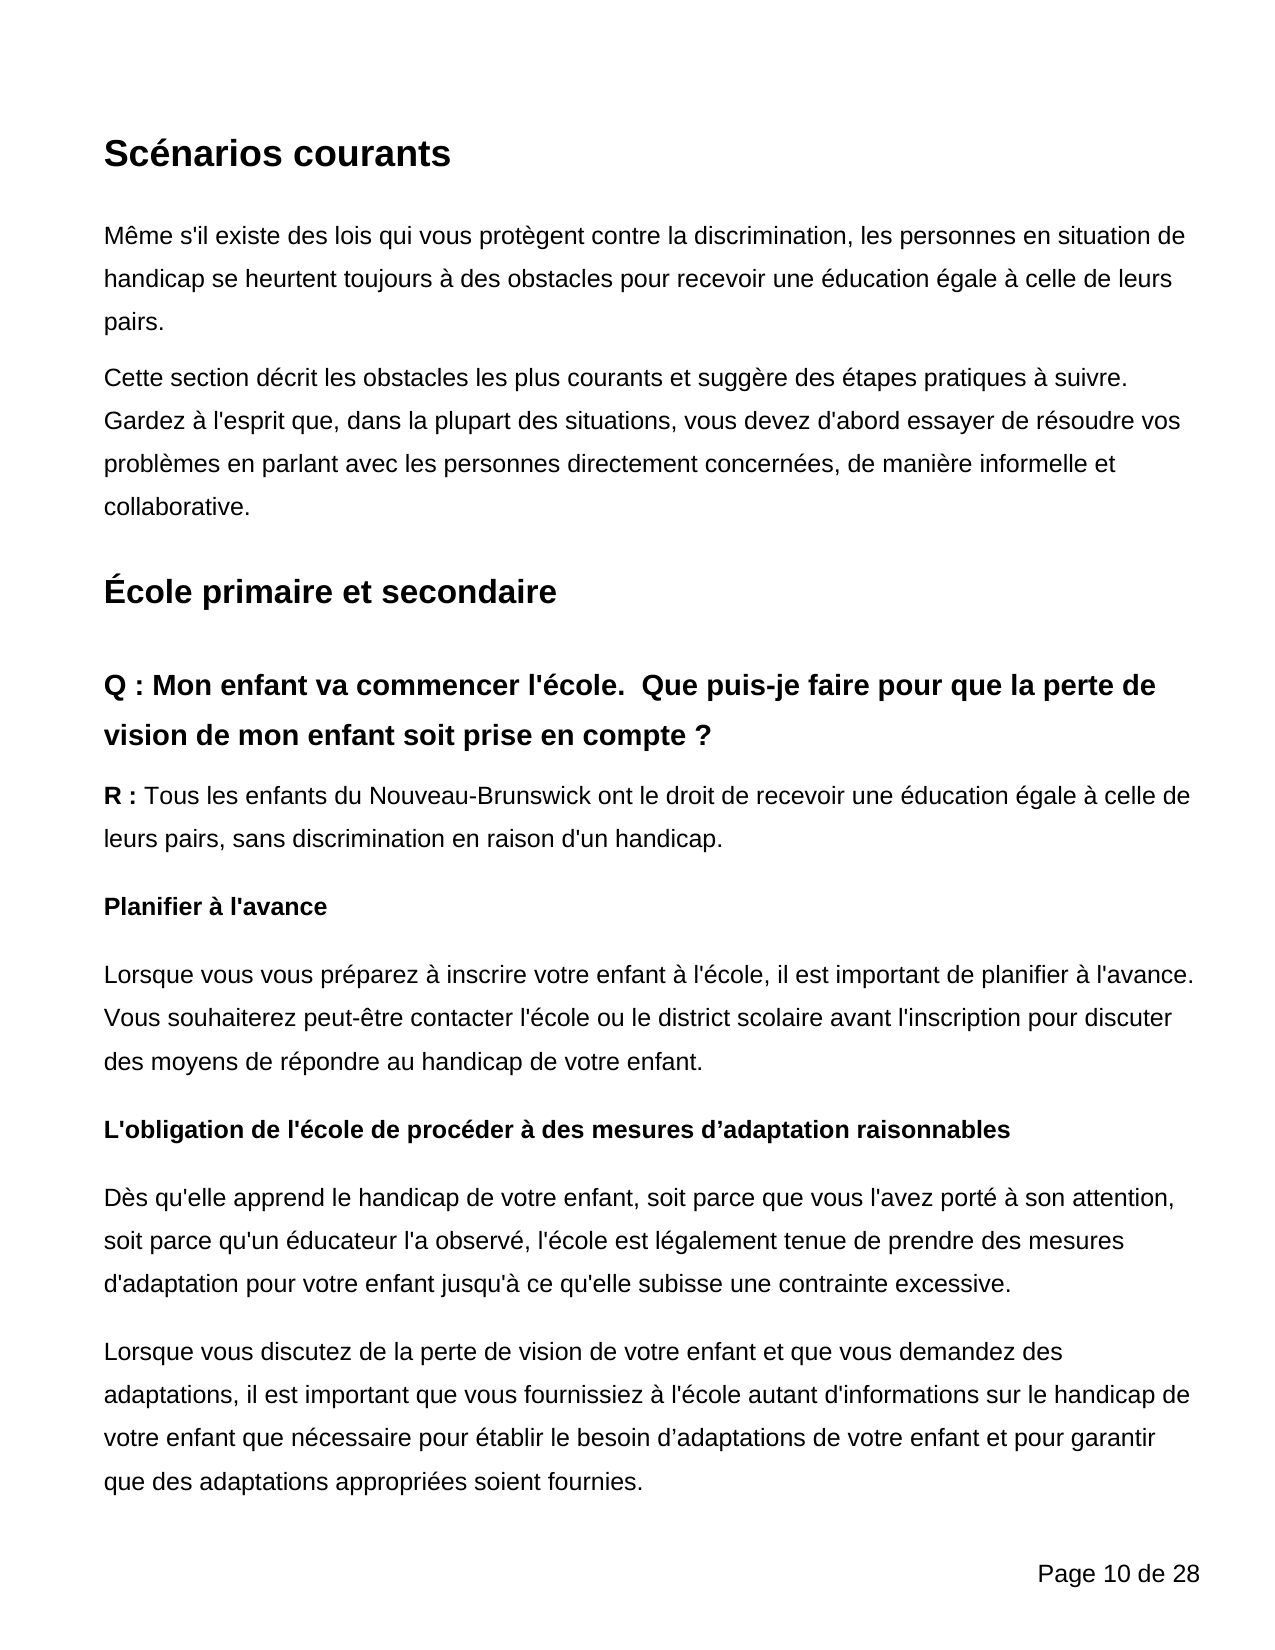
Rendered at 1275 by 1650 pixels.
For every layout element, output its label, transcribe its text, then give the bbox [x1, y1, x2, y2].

subtitle Scénarios courants [103, 131, 1200, 174]
text Cette section décrit les obstacles les plus courants et suggère des étapes pratiques à suivre. Gardez à l'esprit que, dans la plupart des situations, vous devez d'abord essayer de résoudre vos problèmes en parlant avec les personnes directement concernées, de manière informelle et collaborative. [103, 363, 1200, 521]
text R : Tous les enfants du Nouveau-Brunswick ont le droit de recevoir une éducation égale à celle de leurs pairs, sans discrimination en raison d'un handicap. [103, 781, 1200, 853]
subtitle Planifier à l'avance [103, 892, 1200, 921]
text Lorsque vous vous préparez à inscrire votre enfant à l'école, il est important de planifier à l'avance. Vous souhaiterez peut-être contacter l'école ou le district scolaire avant l'inscription pour discuter des moyens de répondre au handicap de votre enfant. [103, 960, 1200, 1075]
text Même s'il existe des lois qui vous protègent contre la discrimination, les personnes en situation de handicap se heurtent toujours à des obstacles pour recevoir une éducation égale à celle de leurs pairs. [103, 221, 1200, 336]
text L'obligation de l'école de procéder à des mesures d’adaptation raisonnables [103, 1114, 1200, 1143]
subtitle École primaire et secondaire [103, 573, 1200, 611]
text Lorsque vous discutez de la perte de vision de votre enfant et que vous demandez des adaptations, il est important que vous fournissiez à l'école autant d'informations sur le handicap de votre enfant que nécessaire pour établir le besoin d’adaptations de votre enfant et pour garantir que des adaptations appropriées soient fournies. [103, 1337, 1200, 1495]
title Q : Mon enfant va commencer l'école. Que puis-je faire pour que la perte de vision de mon enfant soit prise en compte ? [103, 668, 1200, 752]
text Dès qu'elle apprend le handicap de votre enfant, soit parce que vous l'avez porté à son attention, soit parce qu'un éducateur l'a observé, l'école est légalement tenue de prendre des mesures d'adaptation pour votre enfant jusqu'à ce qu'elle subisse une contrainte excessive. [103, 1183, 1200, 1298]
